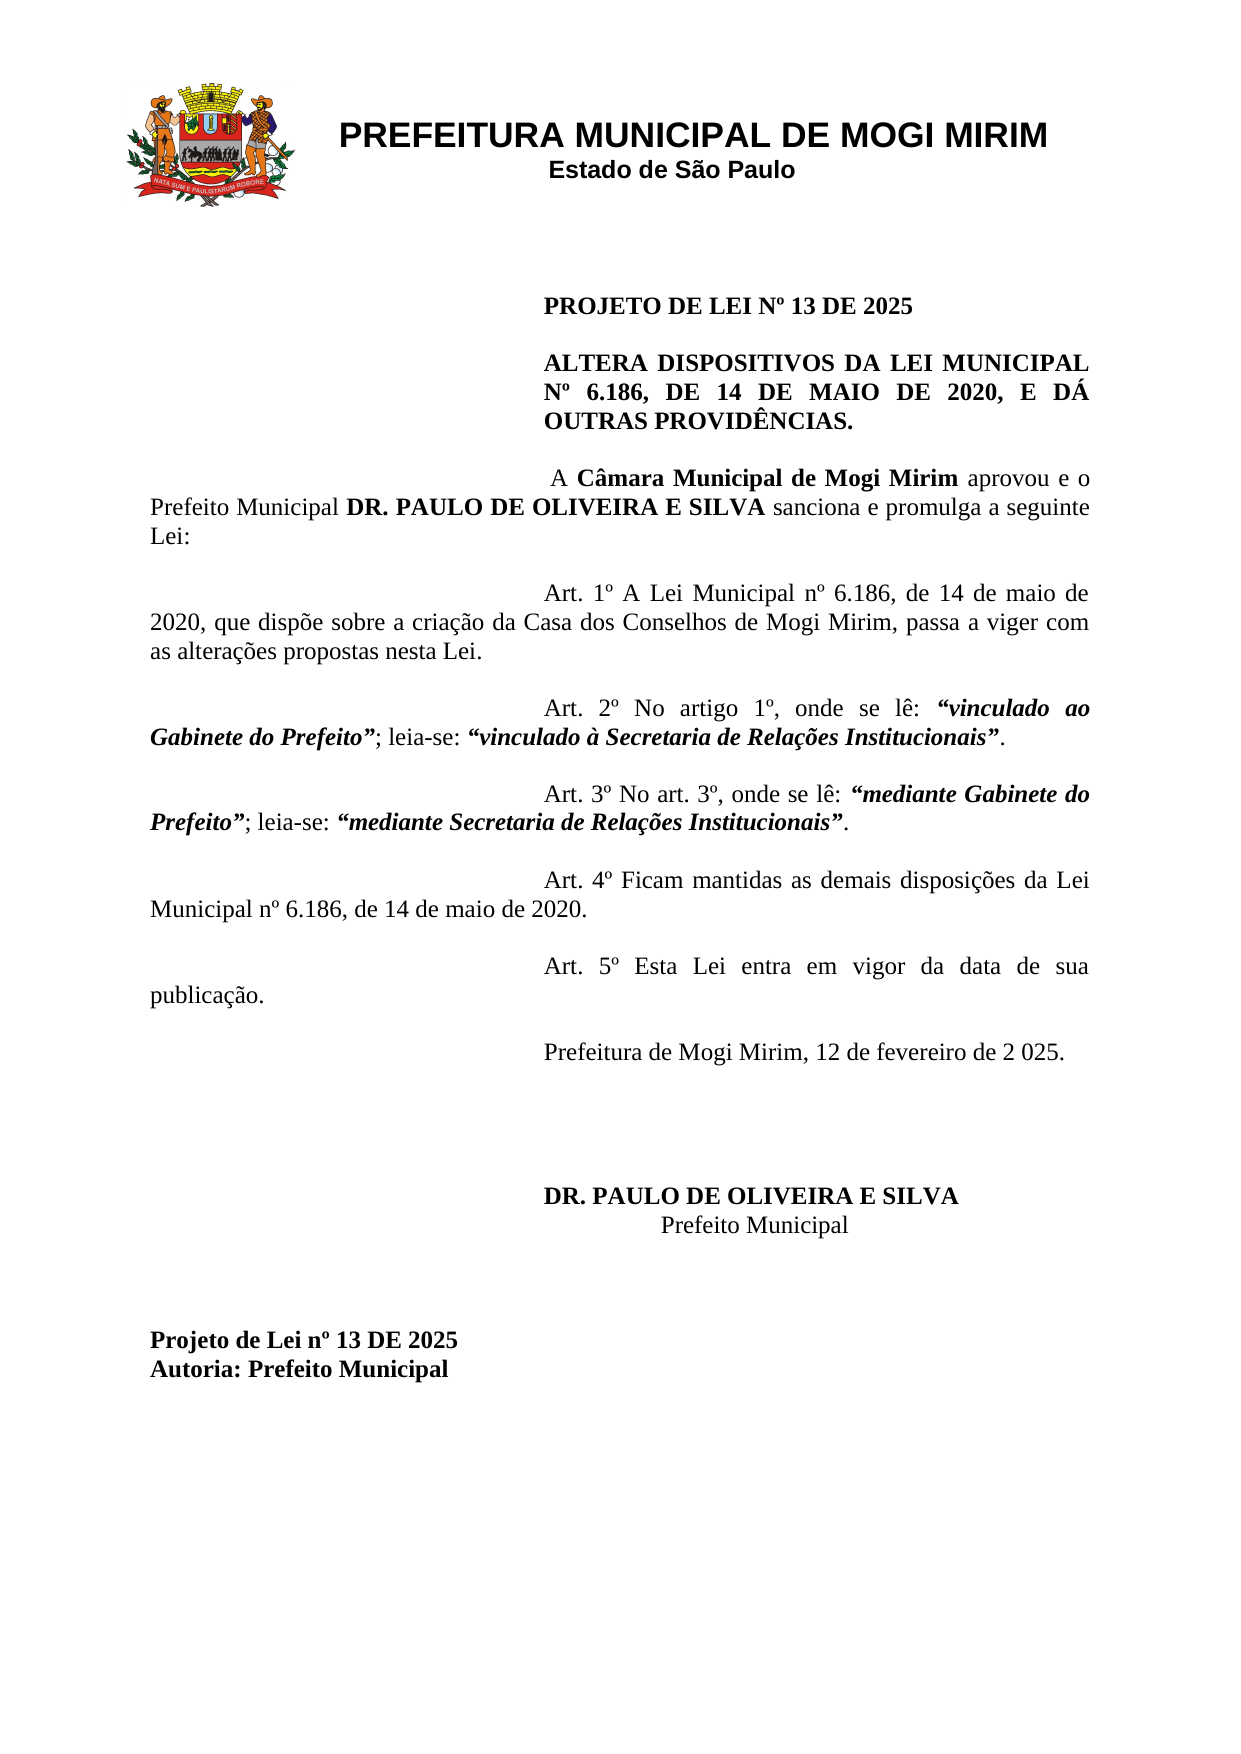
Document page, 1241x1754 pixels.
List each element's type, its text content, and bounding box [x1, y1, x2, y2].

text A Câmara Municipal de Mogi Mirim aprovou e o Prefeito Municipal DR. PAULO DE OLIVEIRA E SILVA sanciona e promulga a seguinte Lei: [150, 463, 1090, 549]
text Prefeito Municipal [150, 1210, 1090, 1239]
text Art. 3º No art. 3º, onde se lê: “mediante Gabinete do Prefeito”; leia-se: “mediante Secretaria de Relações Institucionais”. [150, 779, 1090, 836]
text Prefeitura de Mogi Mirim, 12 de fevereiro de 2 025. [150, 1037, 1090, 1066]
text Art. 4º Ficam mantidas as demais disposições da Lei Municipal nº 6.186, de 14 de maio de 2020. [150, 865, 1090, 922]
text DR. PAULO DE OLIVEIRA E SILVA [150, 1181, 1090, 1210]
text Art. 5º Esta Lei entra em vigor da data de sua publicação. [150, 951, 1090, 1009]
text PROJETO DE LEI Nº 13 DE 2025 [544, 291, 1090, 319]
text Art. 1º A Lei Municipal nº 6.186, de 14 de maio de 2020, que dispõe sobre a criação da Casa dos Conselhos de Mogi Mirim, passa a viger com as alterações propostas nesta Lei. [150, 578, 1090, 664]
text Autoria: Prefeito Municipal [150, 1354, 1090, 1382]
picture [125, 83, 295, 207]
text Projeto de Lei nº 13 DE 2025 [150, 1325, 1090, 1354]
text ALTERA DISPOSITIVOS DA LEI MUNICIPAL Nº 6.186, DE 14 DE MAIO DE 2020, E DÁ OUTRAS PROVIDÊNCIAS. [544, 348, 1090, 434]
text Art. 2º No artigo 1º, onde se lê: “vinculado ao Gabinete do Prefeito”; leia-se: “vinculado à Secretaria de Relações Institucionais”. [150, 693, 1090, 751]
